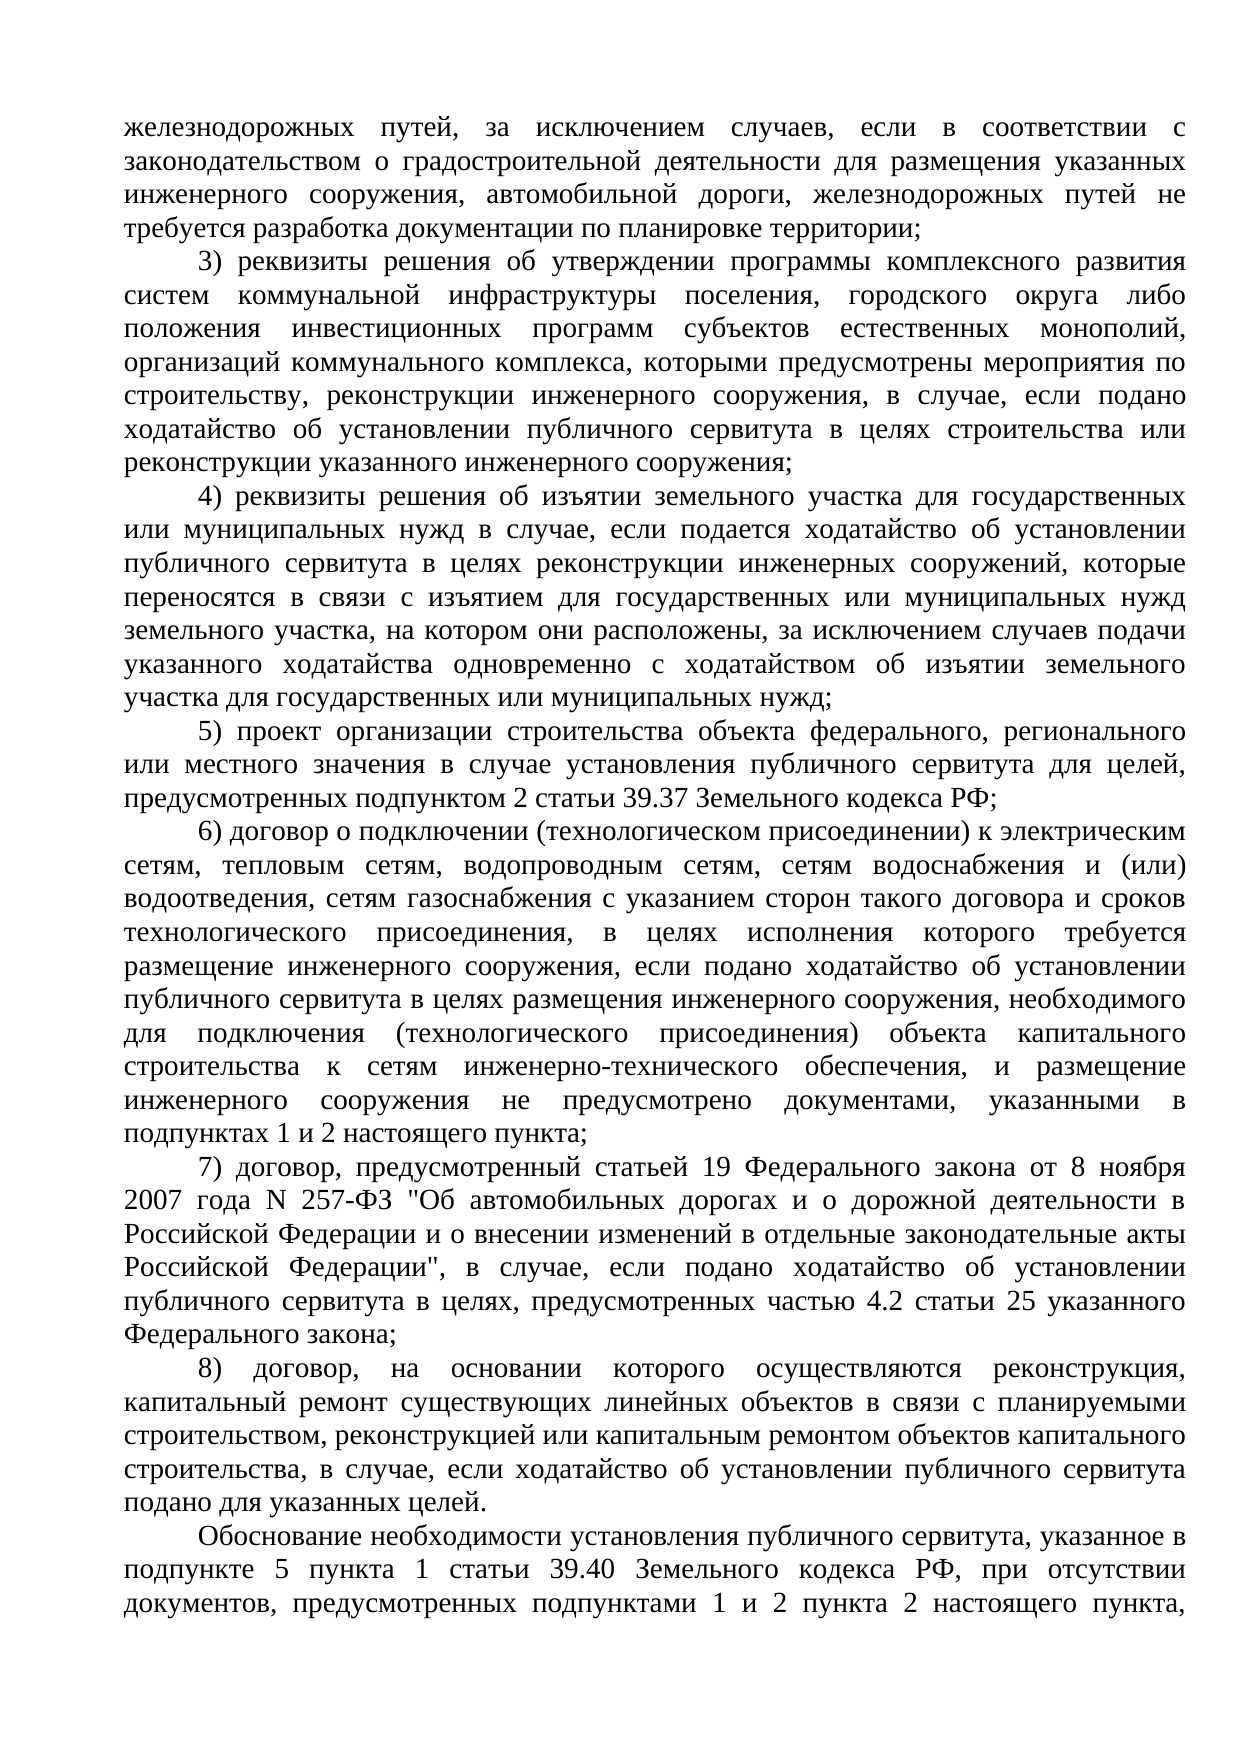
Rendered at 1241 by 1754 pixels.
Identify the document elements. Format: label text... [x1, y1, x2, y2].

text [124, 1518, 1187, 1618]
text 7) договор, предусмотренный статьей 19 Федерального закона от 8 ноября 2007 года N 257-ФЗ "Об автомобильных дорогах и о дорожной деятельности в Российской Федерации и о внесении изменений в отдельные законодательные акты Российской Федерации", в случае, если подано ходатайство об установлении публичного сервитута в целях, предусмотренных частью 4.2 статьи 25 указанного Федерального закона; [124, 1149, 1187, 1350]
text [124, 109, 1187, 243]
text 6) договор о подключении (технологическом присоединении) к электрическим сетям, тепловым сетям, водопроводным сетям, сетям водоснабжения и (или) водоотведения, сетям газоснабжения с указанием сторон такого договора и сроков технологического присоединения, в целях исполнения которого требуется размещение инженерного сооружения, если подано ходатайство об установлении публичного сервитута в целях размещения инженерного сооружения, необходимого для подключения (технологического присоединения) объекта капитального строительства к сетям инженерно-технического обеспечения, и размещение инженерного сооружения не предусмотрено документами, указанными в подпунктах 1 и 2 настоящего пункта; [124, 813, 1187, 1149]
text 8) договор, на основании которого осуществляются реконструкция, капитальный ремонт существующих линейных объектов в связи с планируемыми строительством, реконструкцией или капитальным ремонтом объектов капитального строительства, в случае, если ходатайство об установлении публичного сервитута подано для указанных целей. [124, 1350, 1187, 1518]
text 5) проект организации строительства объекта федерального, регионального или местного значения в случае установления публичного сервитута для целей, предусмотренных подпунктом 2 статьи 39.37 Земельного кодекса РФ; [124, 713, 1187, 813]
text 4) реквизиты решения об изъятии земельного участка для государственных или муниципальных нужд в случае, если подается ходатайство об установлении публичного сервитута в целях реконструкции инженерных сооружений, которые переносятся в связи с изъятием для государственных или муниципальных нужд земельного участка, на котором они расположены, за исключением случаев подачи указанного ходатайства одновременно с ходатайством об изъятии земельного участка для государственных или муниципальных нужд; [124, 478, 1187, 713]
text 3) реквизиты решения об утверждении программы комплексного развития систем коммунальной инфраструктуры поселения, городского округа либо положения инвестиционных программ субъектов естественных монополий, организаций коммунального комплекса, которыми предусмотрены мероприятия по строительству, реконструкции инженерного сооружения, в случае, если подано ходатайство об установлении публичного сервитута в целях строительства или реконструкции указанного инженерного сооружения; [124, 243, 1187, 478]
